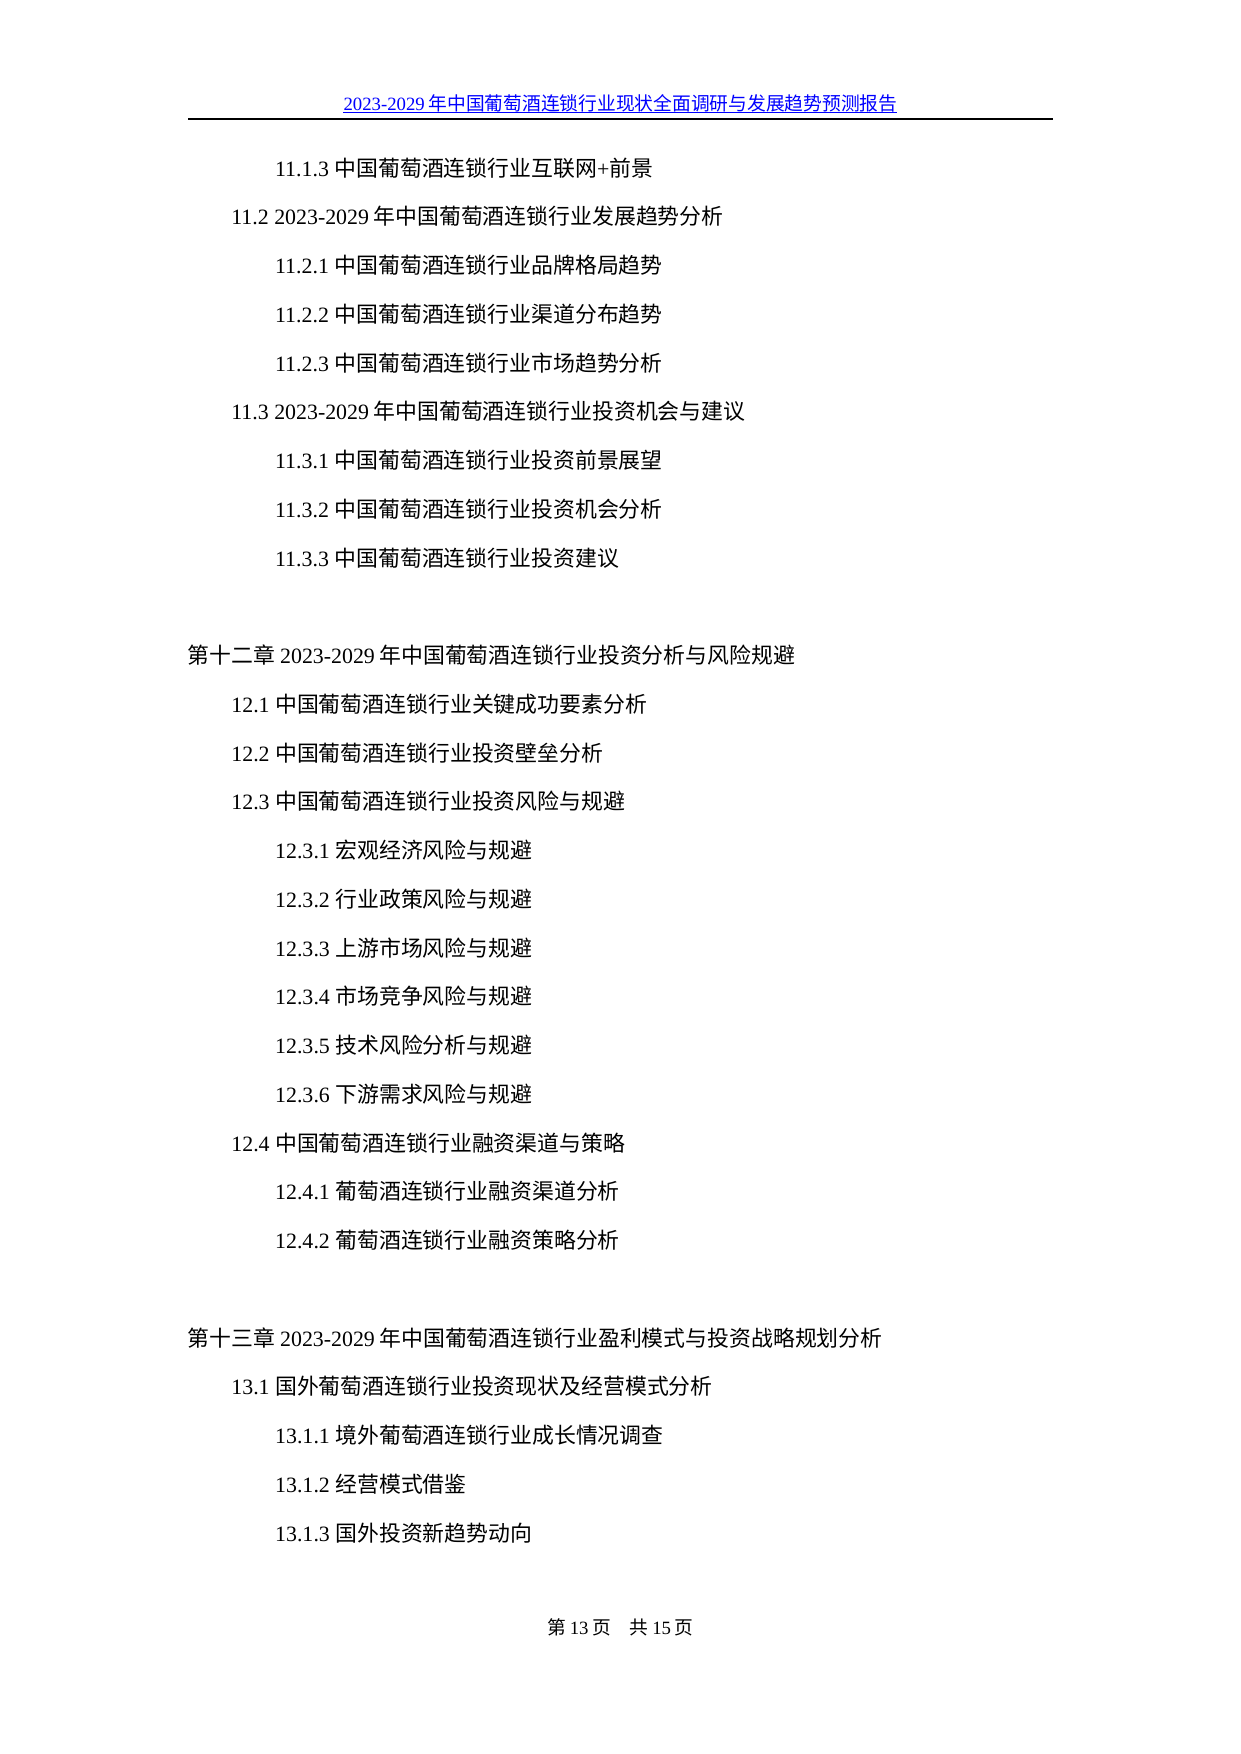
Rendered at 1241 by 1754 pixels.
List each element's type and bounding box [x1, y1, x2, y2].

text [187, 150, 1053, 1548]
